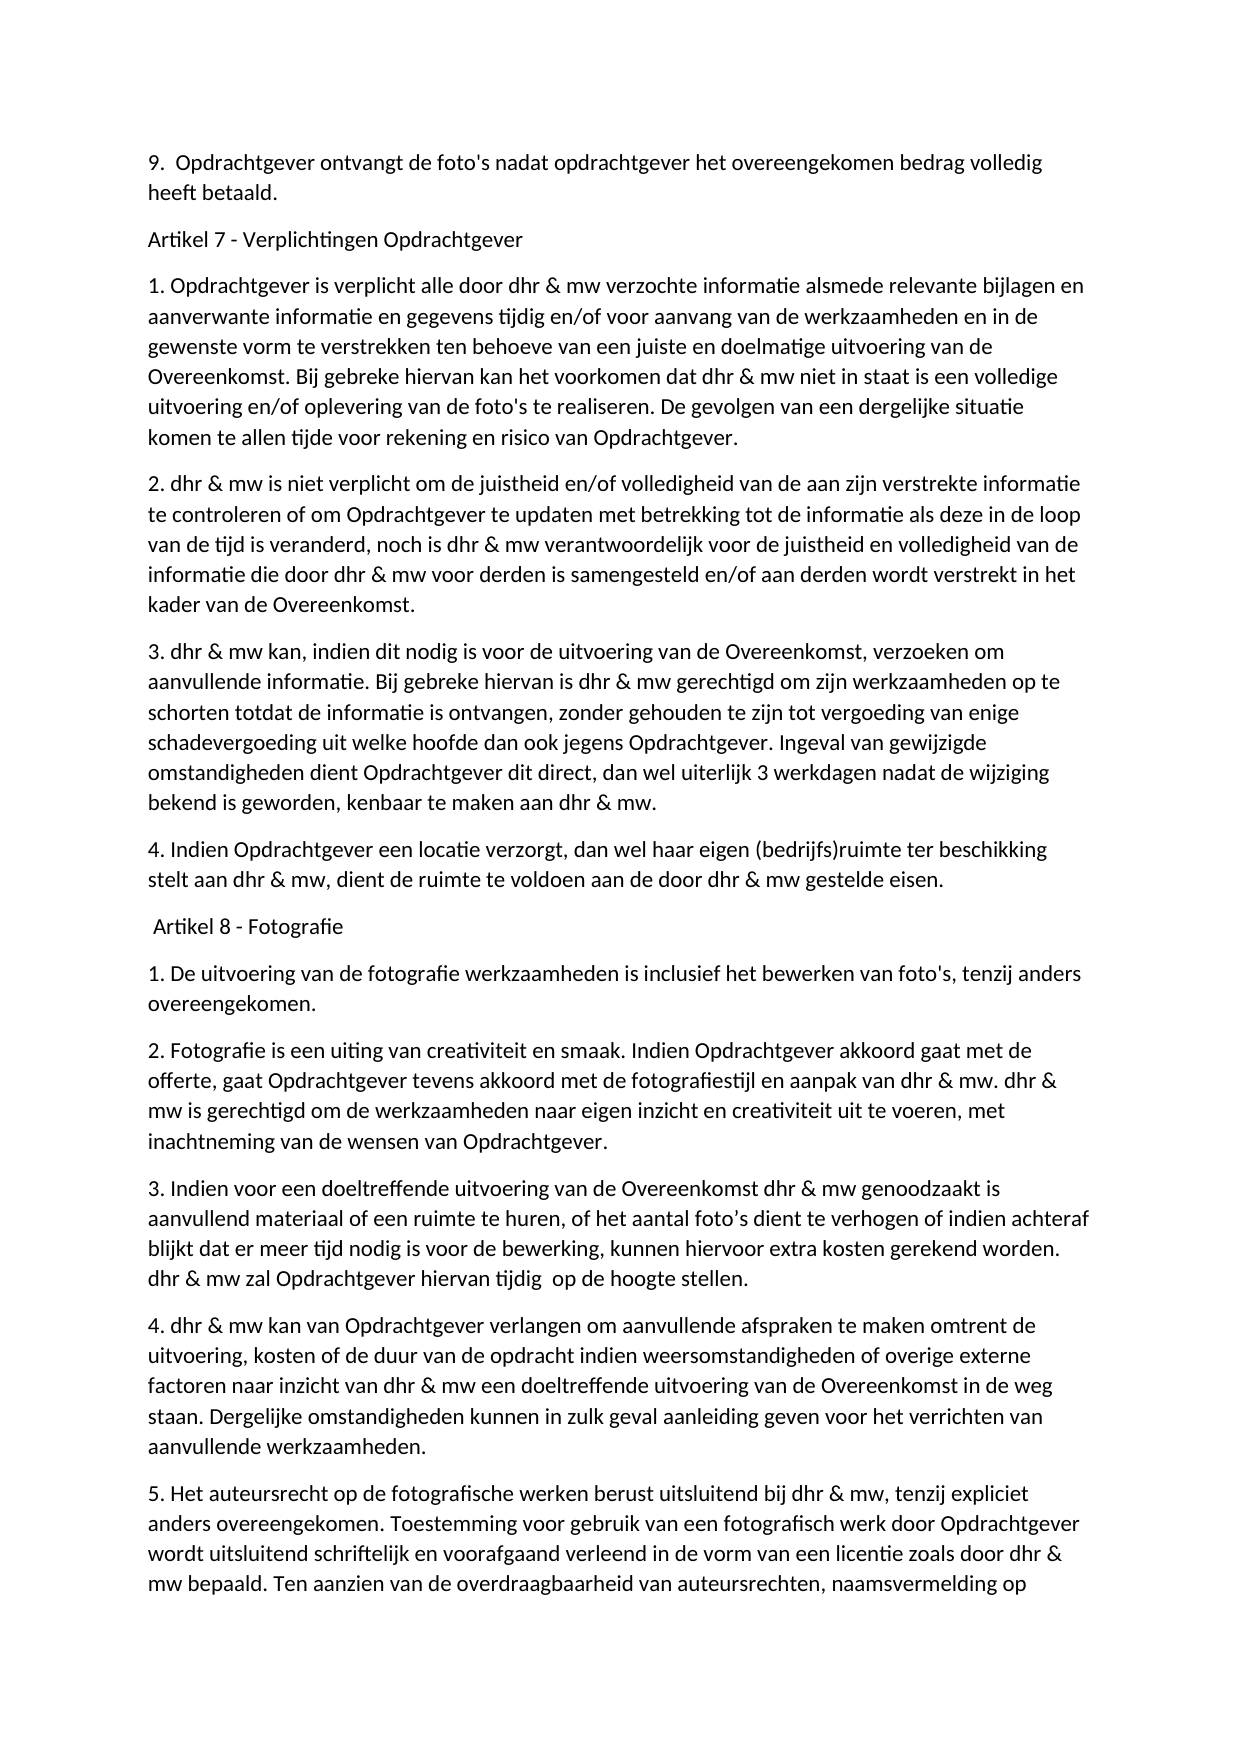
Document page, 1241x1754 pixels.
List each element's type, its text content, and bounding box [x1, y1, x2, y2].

text Artikel 8 - Fotografie [148, 912, 1093, 940]
text 2. dhr & mw is niet verplicht om de juistheid en/of volledigheid van de aan zijn verstrekte informatie te controleren of om Opdrachtgever te updaten met betrekking tot de informatie als deze in de loop van de tijd is veranderd, noch is dhr & mw verantwoordelijk voor de juistheid en volledigheid van de informatie die door dhr & mw voor derden is samengesteld en/of aan derden wordt verstrekt in het kader van de Overeenkomst. [148, 469, 1093, 618]
text Artikel 7 - Verplichtingen Opdrachtgever [148, 225, 1093, 253]
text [148, 1479, 1093, 1597]
text 9. Opdrachtgever ontvangt de foto's nadat opdrachtgever het overeengekomen bedrag volledig heeft betaald. [148, 148, 1093, 206]
text 2. Fotografie is een uiting van creativiteit en smaak. Indien Opdrachtgever akkoord gaat met de offerte, gaat Opdrachtgever tevens akkoord met de fotografiestijl en aanpak van dhr & mw. dhr & mw is gerechtigd om de werkzaamheden naar eigen inzicht en creativiteit uit te voeren, met inachtneming van de wensen van Opdrachtgever. [148, 1036, 1093, 1155]
text 3. dhr & mw kan, indien dit nodig is voor de uitvoering van de Overeenkomst, verzoeken om aanvullende informatie. Bij gebreke hiervan is dhr & mw gerechtigd om zijn werkzaamheden op te schorten totdat de informatie is ontvangen, zonder gehouden te zijn tot vergoeding van enige schadevergoeding uit welke hoofde dan ook jegens Opdrachtgever. Ingeval van gewijzigde omstandigheden dient Opdrachtgever dit direct, dan wel uiterlijk 3 werkdagen nadat de wijziging bekend is geworden, kenbaar te maken aan dhr & mw. [148, 637, 1093, 816]
text 4. dhr & mw kan van Opdrachtgever verlangen om aanvullende afspraken te maken omtrent de uitvoering, kosten of de duur van de opdracht indien weersomstandigheden of overige externe factoren naar inzicht van dhr & mw een doeltreffende uitvoering van de Overeenkomst in de weg staan. Dergelijke omstandigheden kunnen in zulk geval aanleiding geven voor het verrichten van aanvullende werkzaamheden. [148, 1311, 1093, 1460]
text 4. Indien Opdrachtgever een locatie verzorgt, dan wel haar eigen (bedrijfs)ruimte ter beschikking stelt aan dhr & mw, dient de ruimte te voldoen aan de door dhr & mw gestelde eisen. [148, 835, 1093, 893]
text 3. Indien voor een doeltreffende uitvoering van de Overeenkomst dhr & mw genoodzaakt is aanvullend materiaal of een ruimte te huren, of het aantal foto’s dient te verhogen of indien achteraf blijkt dat er meer tijd nodig is voor de bewerking, kunnen hiervoor extra kosten gerekend worden. dhr & mw zal Opdrachtgever hiervan tijdig op de hoogte stellen. [148, 1174, 1093, 1292]
text 1. De uitvoering van de fotografie werkzaamheden is inclusief het bewerken van foto's, tenzij anders overeengekomen. [148, 959, 1093, 1017]
text 1. Opdrachtgever is verplicht alle door dhr & mw verzochte informatie alsmede relevante bijlagen en aanverwante informatie en gegevens tijdig en/of voor aanvang van de werkzaamheden en in de gewenste vorm te verstrekken ten behoeve van een juiste en doelmatige uitvoering van de Overeenkomst. Bij gebreke hiervan kan het voorkomen dat dhr & mw niet in staat is een volledige uitvoering en/of oplevering van de foto's te realiseren. De gevolgen van een dergelijke situatie komen te allen tijde voor rekening en risico van Opdrachtgever. [148, 272, 1093, 451]
